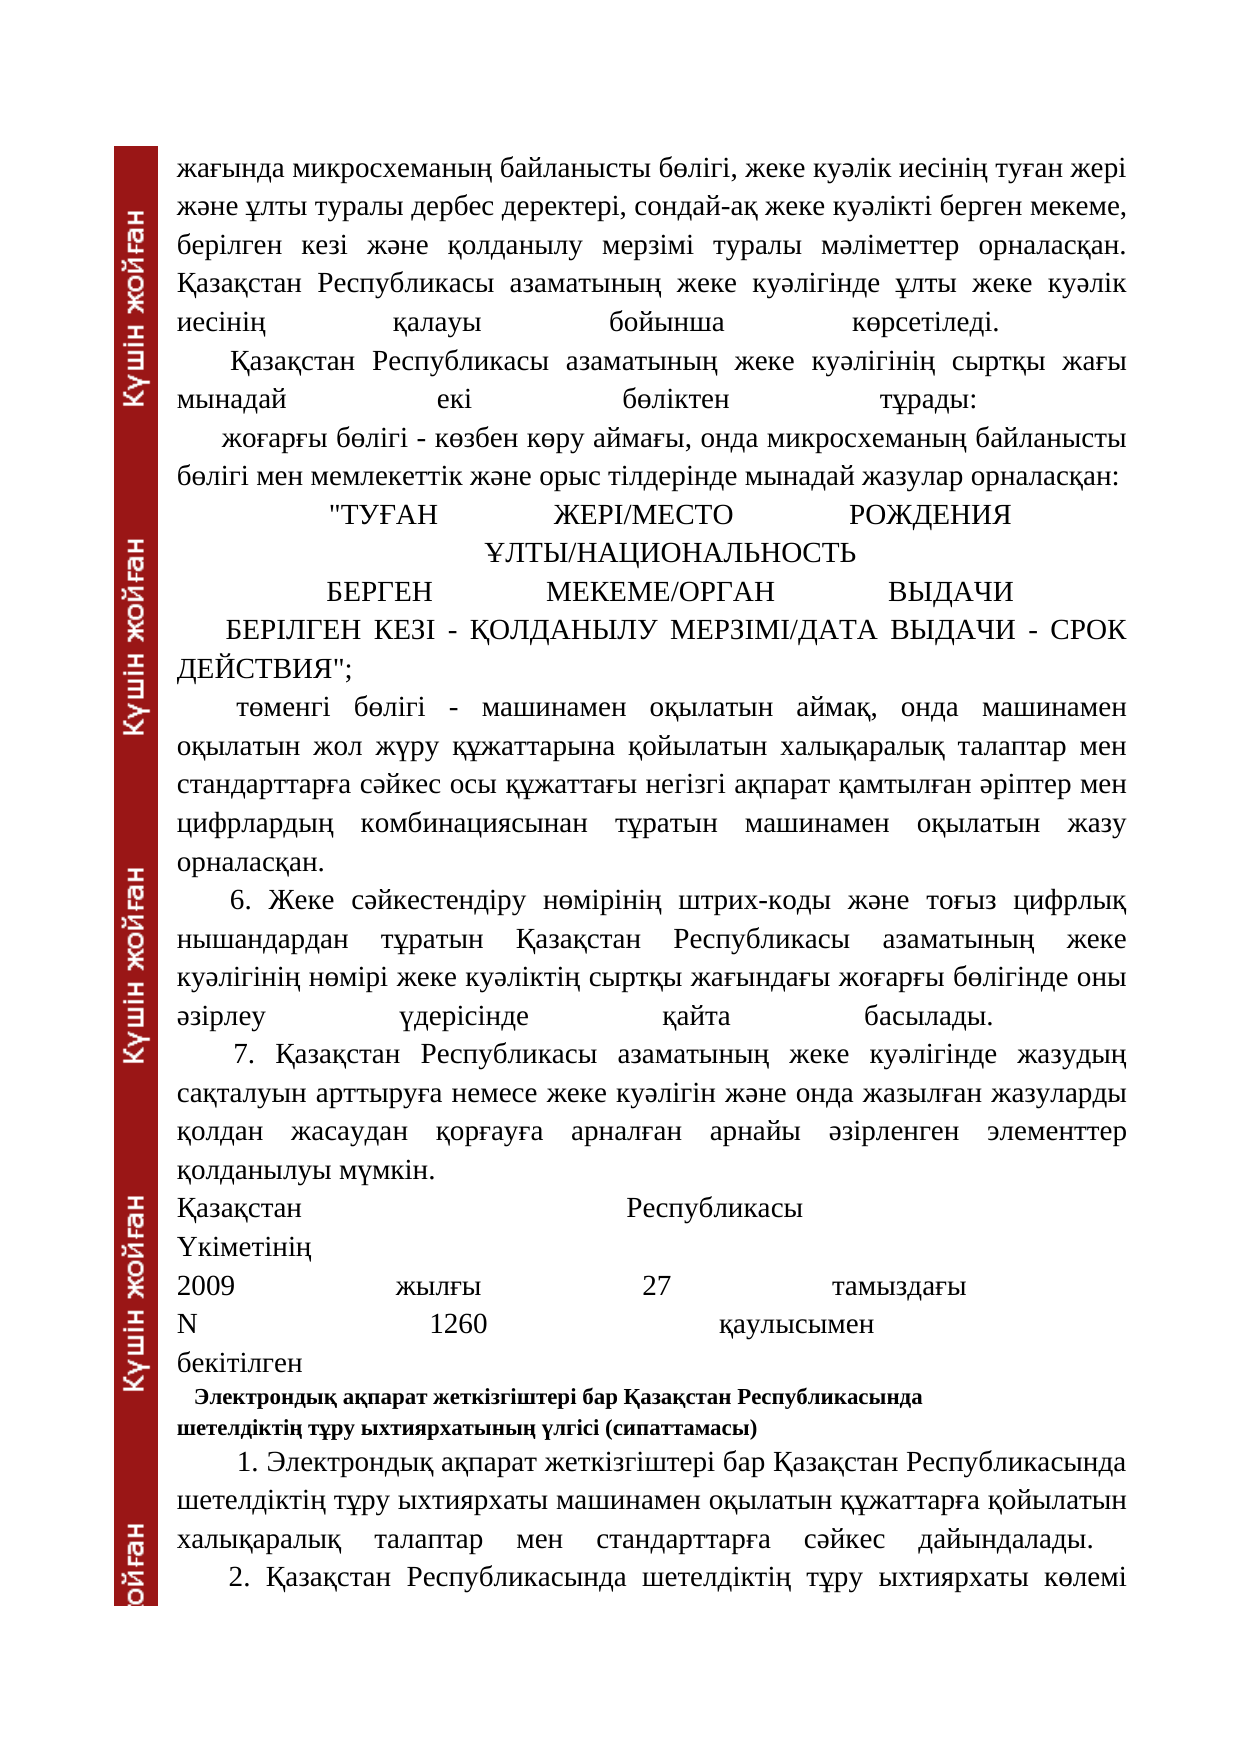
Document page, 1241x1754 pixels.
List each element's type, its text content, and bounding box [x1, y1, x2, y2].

picture [114, 1378, 158, 1383]
text Электрондық ақпарат жеткізгіштері бар Қазақстан Республикасында шетелдіктің тұру ыхтиярхатының үлгісі (сипаттамасы) [112, 1383, 1128, 1440]
picture [114, 1593, 158, 1606]
picture [114, 1186, 158, 1191]
picture [114, 146, 158, 150]
text Қазақстан Республикасы Үкіметінің 2009 жылғы 27 тамыздағы N 1260 қаулысымен бекітілген [112, 1191, 1128, 1378]
picture [114, 1440, 158, 1444]
